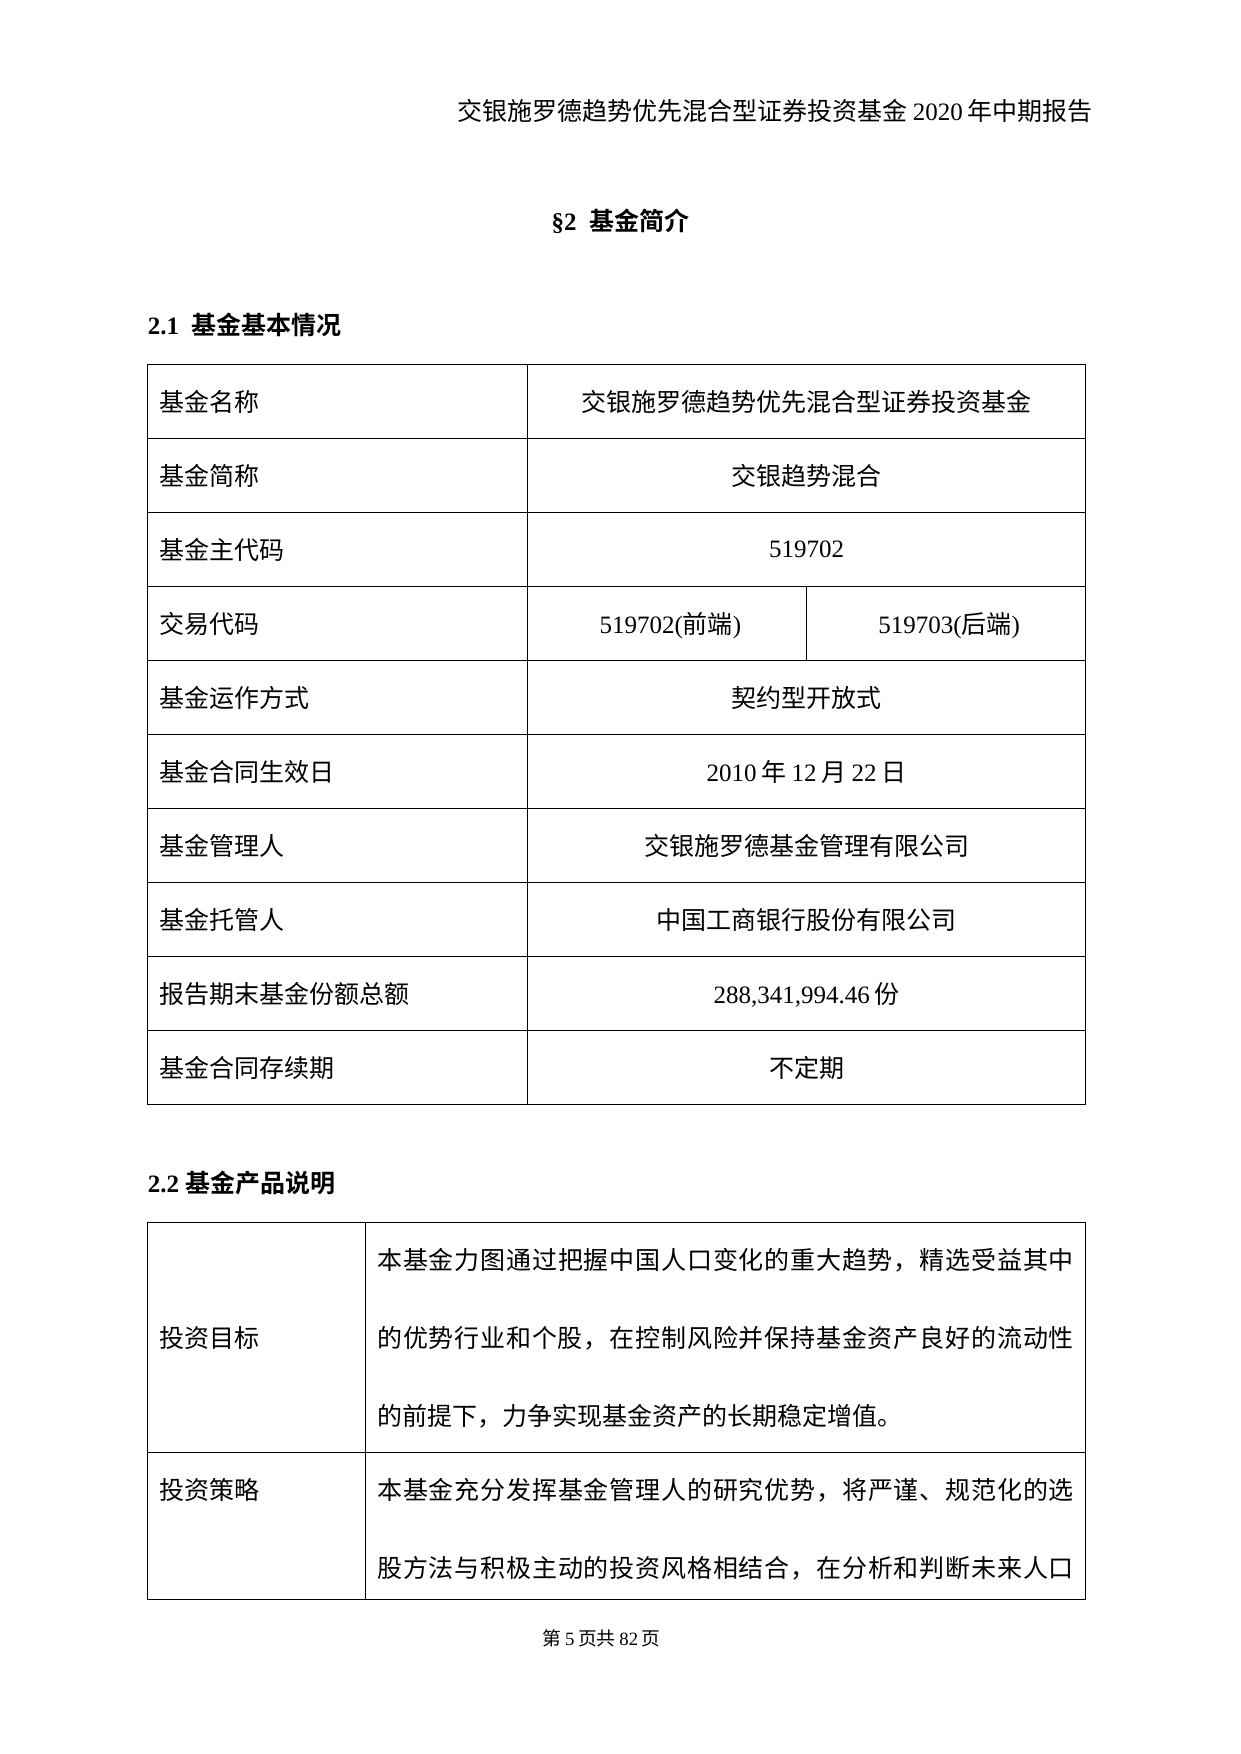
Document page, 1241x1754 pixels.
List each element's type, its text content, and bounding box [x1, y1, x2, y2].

table_cell 基金托管人 [148, 883, 527, 956]
table_cell 519702(前端) [528, 587, 806, 660]
table_cell 基金简称 [148, 439, 527, 512]
table_cell 交易代码 [148, 587, 527, 660]
table_header 投资目标 [148, 1223, 365, 1452]
table_cell 288,341,994.46份 [528, 957, 1085, 1030]
table_header 交银施罗德趋势优先混合型证券投资基金 [528, 365, 1085, 438]
table_cell 基金管理人 [148, 809, 527, 882]
table_cell 基金合同生效日 [148, 735, 527, 808]
table_cell 中国工商银行股份有限公司 [528, 883, 1085, 956]
table_cell 2010年12月22日 [528, 735, 1085, 808]
table_cell 报告期末基金份额总额 [148, 957, 527, 1030]
table_cell 519702 [528, 513, 1085, 586]
table_header 本基金力图通过把握中国人口变化的重大趋势，精选受益其中的优势行业和个股，在控制风险并保持基金资产良好的流动性的前提下，力争实现基金资产的长期稳定增值。 [366, 1223, 1085, 1452]
table_cell 交银施罗德基金管理有限公司 [528, 809, 1085, 882]
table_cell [366, 1453, 1085, 1599]
subtitle §2 基金简介 [148, 187, 1092, 252]
table_cell 基金合同存续期 [148, 1031, 527, 1104]
table_cell 交银趋势混合 [528, 439, 1085, 512]
subtitle 2.2 基金产品说明 [148, 1149, 1092, 1214]
table_cell 投资策略 [148, 1453, 365, 1599]
table_header 基金名称 [148, 365, 527, 438]
table_cell 契约型开放式 [528, 661, 1085, 734]
table_cell 基金运作方式 [148, 661, 527, 734]
table_cell 不定期 [528, 1031, 1085, 1104]
subtitle 2.1 基金基本情况 [148, 291, 1092, 356]
table_cell 基金主代码 [148, 513, 527, 586]
table_cell 519703(后端) [807, 587, 1085, 660]
